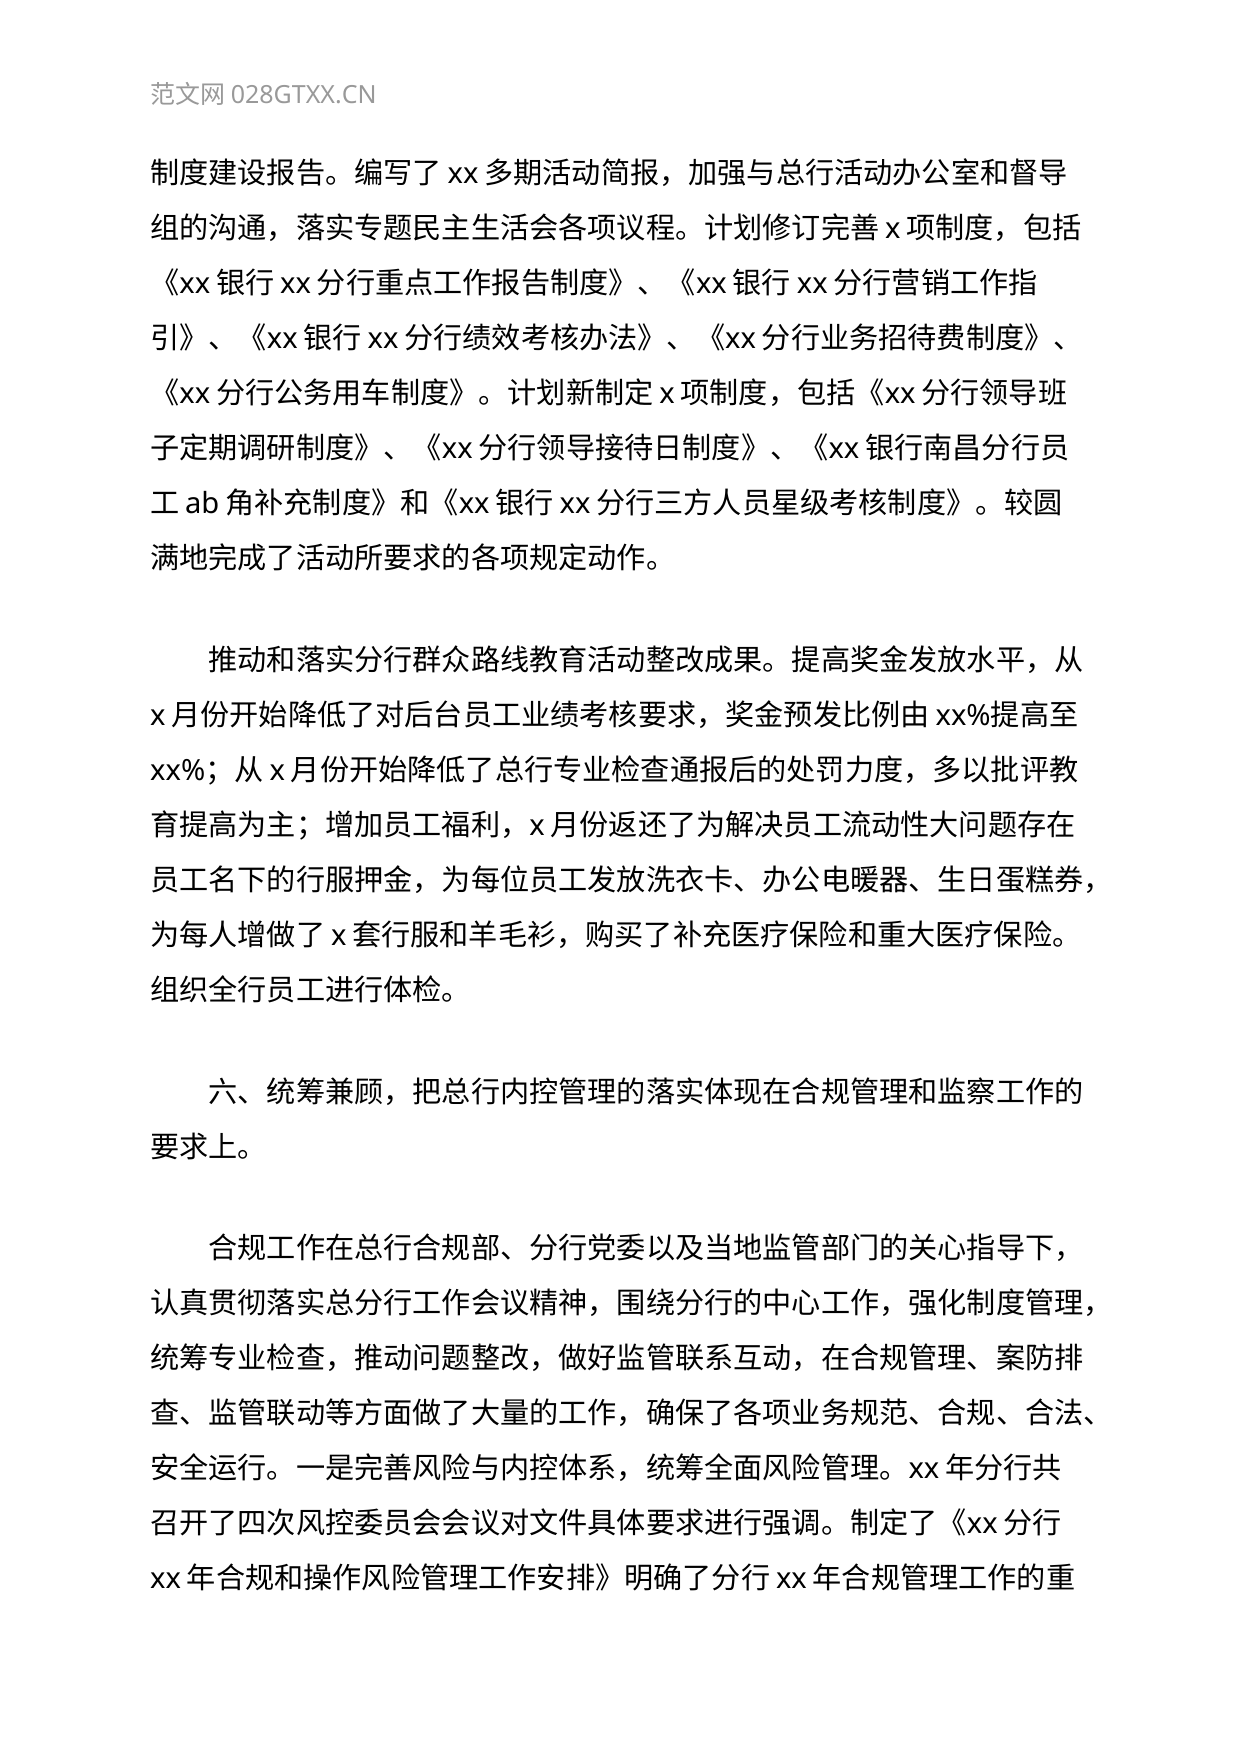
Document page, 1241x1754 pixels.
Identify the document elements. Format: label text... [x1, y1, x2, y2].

text 六、统筹兼顾，把总行内控管理的落实体现在合规管理和监察工作的要求上。 [150, 1068, 1090, 1166]
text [150, 150, 1090, 577]
text 推动和落实分行群众路线教育活动整改成果。提高奖金发放水平，从x月份开始降低了对后台员工业绩考核要求，奖金预发比例由xx%提高至xx%；从x月份开始降低了总行专业检查通报后的处罚力度，多以批评教育提高为主；增加员工福利，x月份返还了为解决员工流动性大问题存在员工名下的行服押金，为每位员工发放洗衣卡、办公电暖器、生日蛋糕券，为每人增做了x套行服和羊毛衫，购买了补充医疗保险和重大医疗保险。组织全行员工进行体检。 [150, 637, 1090, 1009]
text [150, 1225, 1090, 1597]
